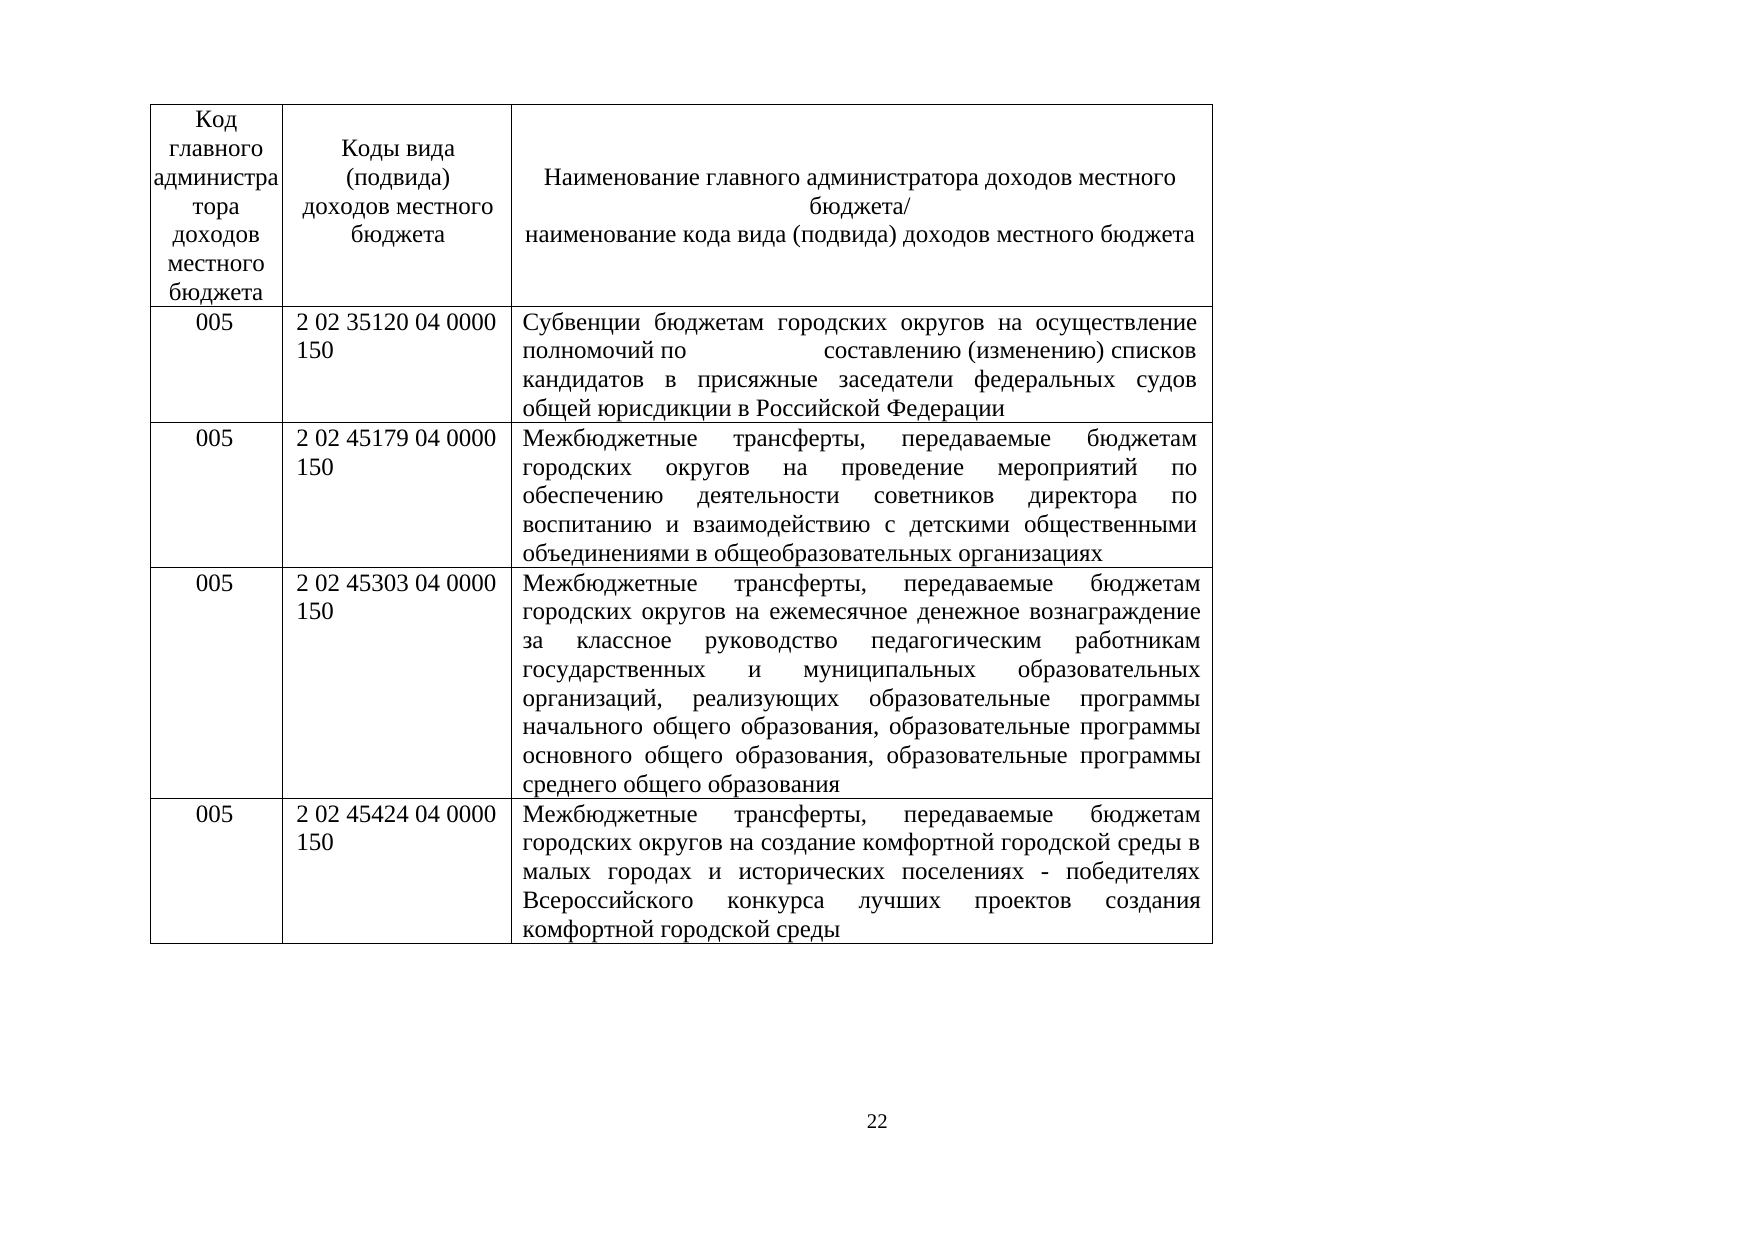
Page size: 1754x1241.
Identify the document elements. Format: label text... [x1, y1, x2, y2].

table_cell 2 02 35120 04 0000 150 [283, 307, 511, 422]
table_cell Межбюджетные трансферты, передаваемые бюджетам городских округов на создание комфортной городской среды в малых городах и исторических поселениях - победителях Всероссийского конкурса лучших проектов создания комфортной городской среды [512, 799, 1212, 942]
table_cell Межбюджетные трансферты, передаваемые бюджетам городских округов на ежемесячное денежное вознаграждение за классное руководство педагогическим работникам государственных и муниципальных образовательных организаций, реализующих образовательные программы начального общего образования, образовательные программы основного общего образования, образовательные программы среднего общего образования [512, 568, 1212, 798]
table_header Наименование главного администратора доходов местного бюджета/ наименование кода вида (подвида) доходов местного бюджета [512, 105, 1212, 306]
table_cell 2 02 45424 04 0000 150 [283, 799, 511, 942]
table_header Коды вида (подвида) доходов местного бюджета [283, 105, 511, 306]
table_cell 2 02 45303 04 0000 150 [283, 568, 511, 798]
table_cell 005 [151, 799, 282, 942]
table_header Код главного администратора доходов местного бюджета [151, 105, 282, 306]
table_cell 005 [151, 568, 282, 798]
table_cell 005 [151, 307, 282, 422]
table_cell Субвенции бюджетам городских округов на осуществление полномочий по составлению (изменению) списков кандидатов в присяжные заседатели федеральных судов общей юрисдикции в Российской Федерации [512, 307, 1212, 422]
table_cell Межбюджетные трансферты, передаваемые бюджетам городских округов на проведение мероприятий по обеспечению деятельности советников директора по воспитанию и взаимодействию с детскими общественными объединениями в общеобразовательных организациях [512, 423, 1212, 567]
table_cell 2 02 45179 04 0000 150 [283, 423, 511, 567]
table_cell 005 [151, 423, 282, 567]
